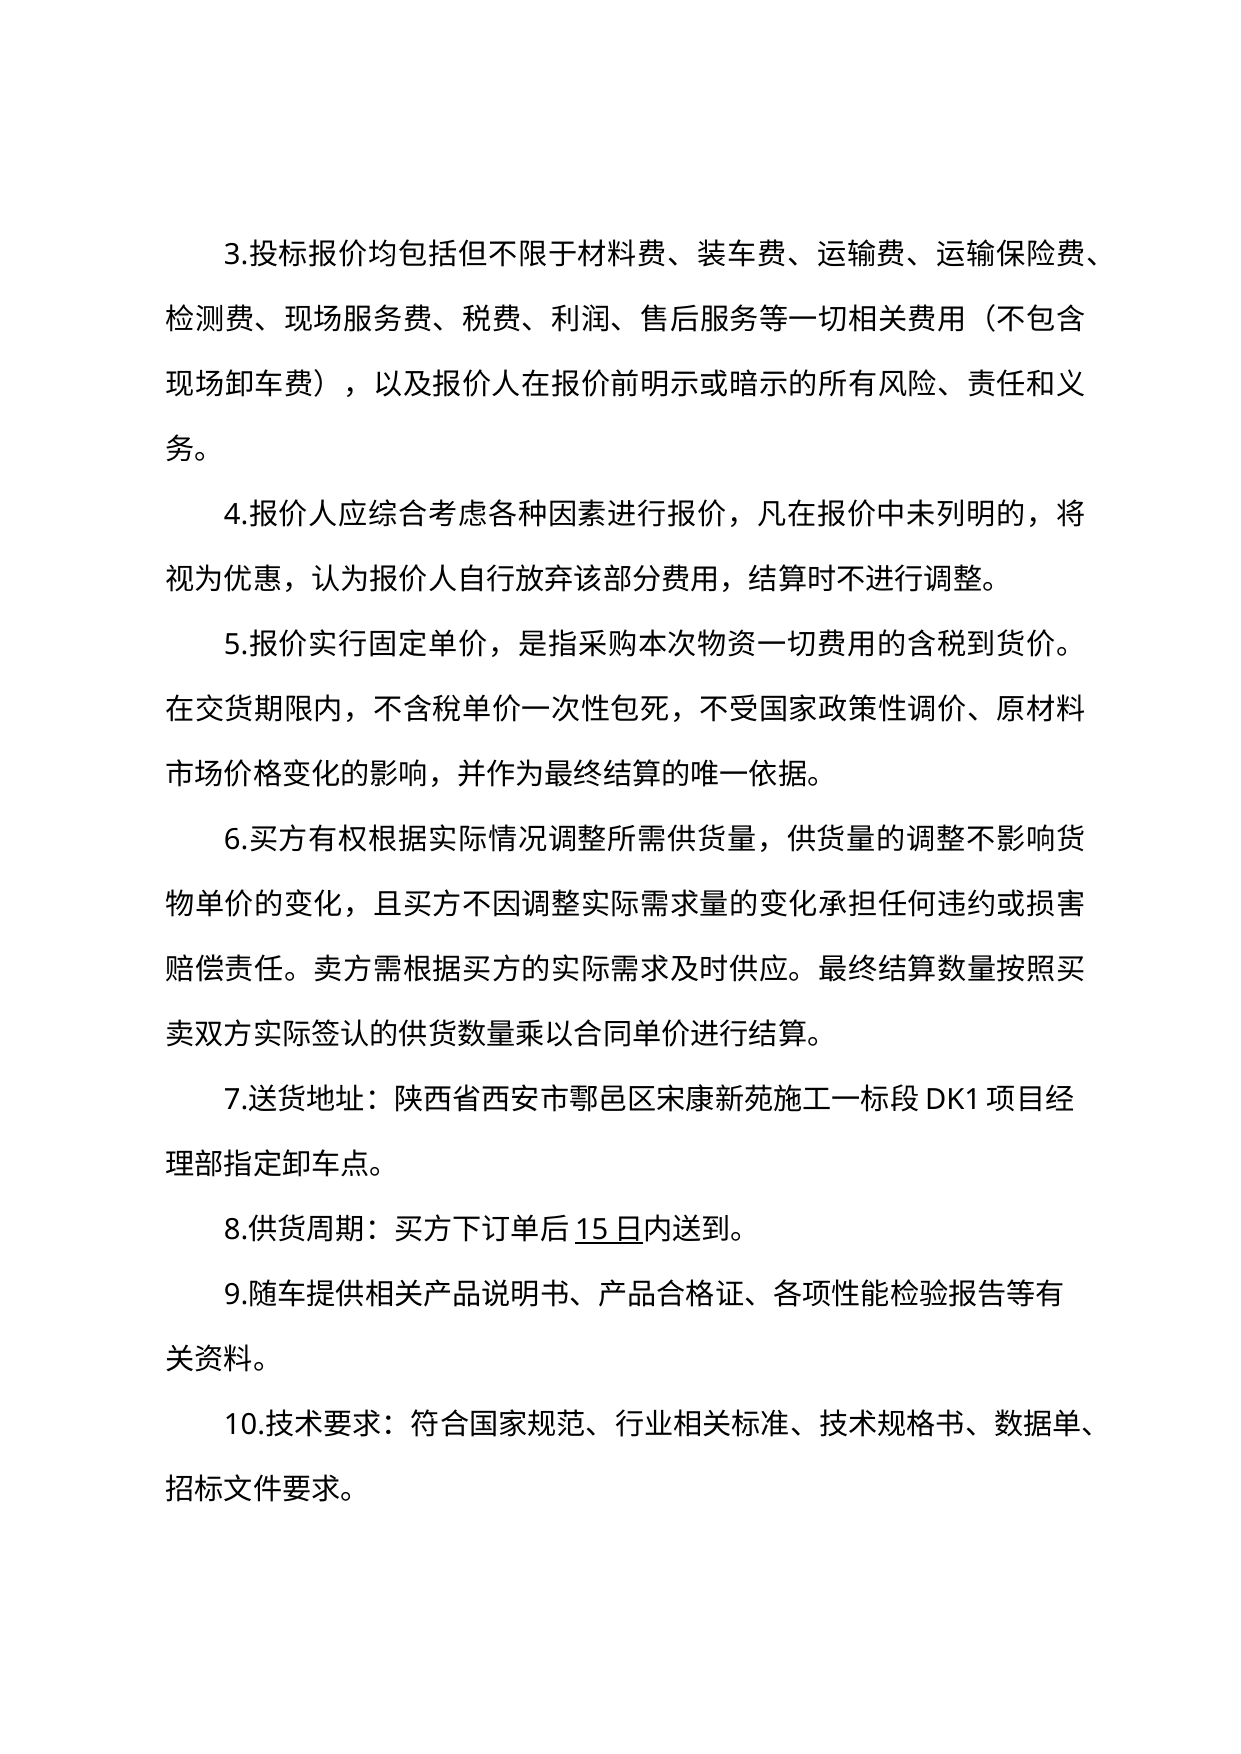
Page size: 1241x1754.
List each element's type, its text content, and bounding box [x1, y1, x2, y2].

text 9.随车提供相关产品说明书、产品合格证、各项性能检验报告等有关资料。 [165, 1259, 1087, 1389]
text 4.报价人应综合考虑各种因素进行报价，凡在报价中未列明的，将视为优惠，认为报价人自行放弃该部分费用，结算时不进行调整。 [165, 479, 1087, 609]
text 6.买方有权根据实际情况调整所需供货量，供货量的调整不影响货物单价的变化，且买方不因调整实际需求量的变化承担任何违约或损害赔偿责任。卖方需根据买方的实际需求及时供应。最终结算数量按照买卖双方实际签认的供货数量乘以合同单价进行结算。 [165, 804, 1087, 1064]
text 10.技术要求：符合国家规范、行业相关标准、技术规格书、数据单、招标文件要求。 [165, 1389, 1087, 1519]
text 7.送货地址：陕西省西安市鄠邑区宋康新苑施工一标段DK1项目经理部指定卸车点。 [165, 1064, 1087, 1194]
text 3.投标报价均包括但不限于材料费、装车费、运输费、运输保险费、检测费、现场服务费、税费、利润、售后服务等一切相关费用（不包含现场卸车费），以及报价人在报价前明示或暗示的所有风险、责任和义务。 [165, 219, 1087, 479]
text 5.报价实行固定单价，是指采购本次物资一切费用的含税到货价。在交货期限内，不含稅单价一次性包死，不受国家政策性调价、原材料市场价格变化的影响，并作为最终结算的唯一依据。 [165, 609, 1087, 804]
text 8.供货周期：买方下订单后15日内送到。 [165, 1194, 1087, 1259]
